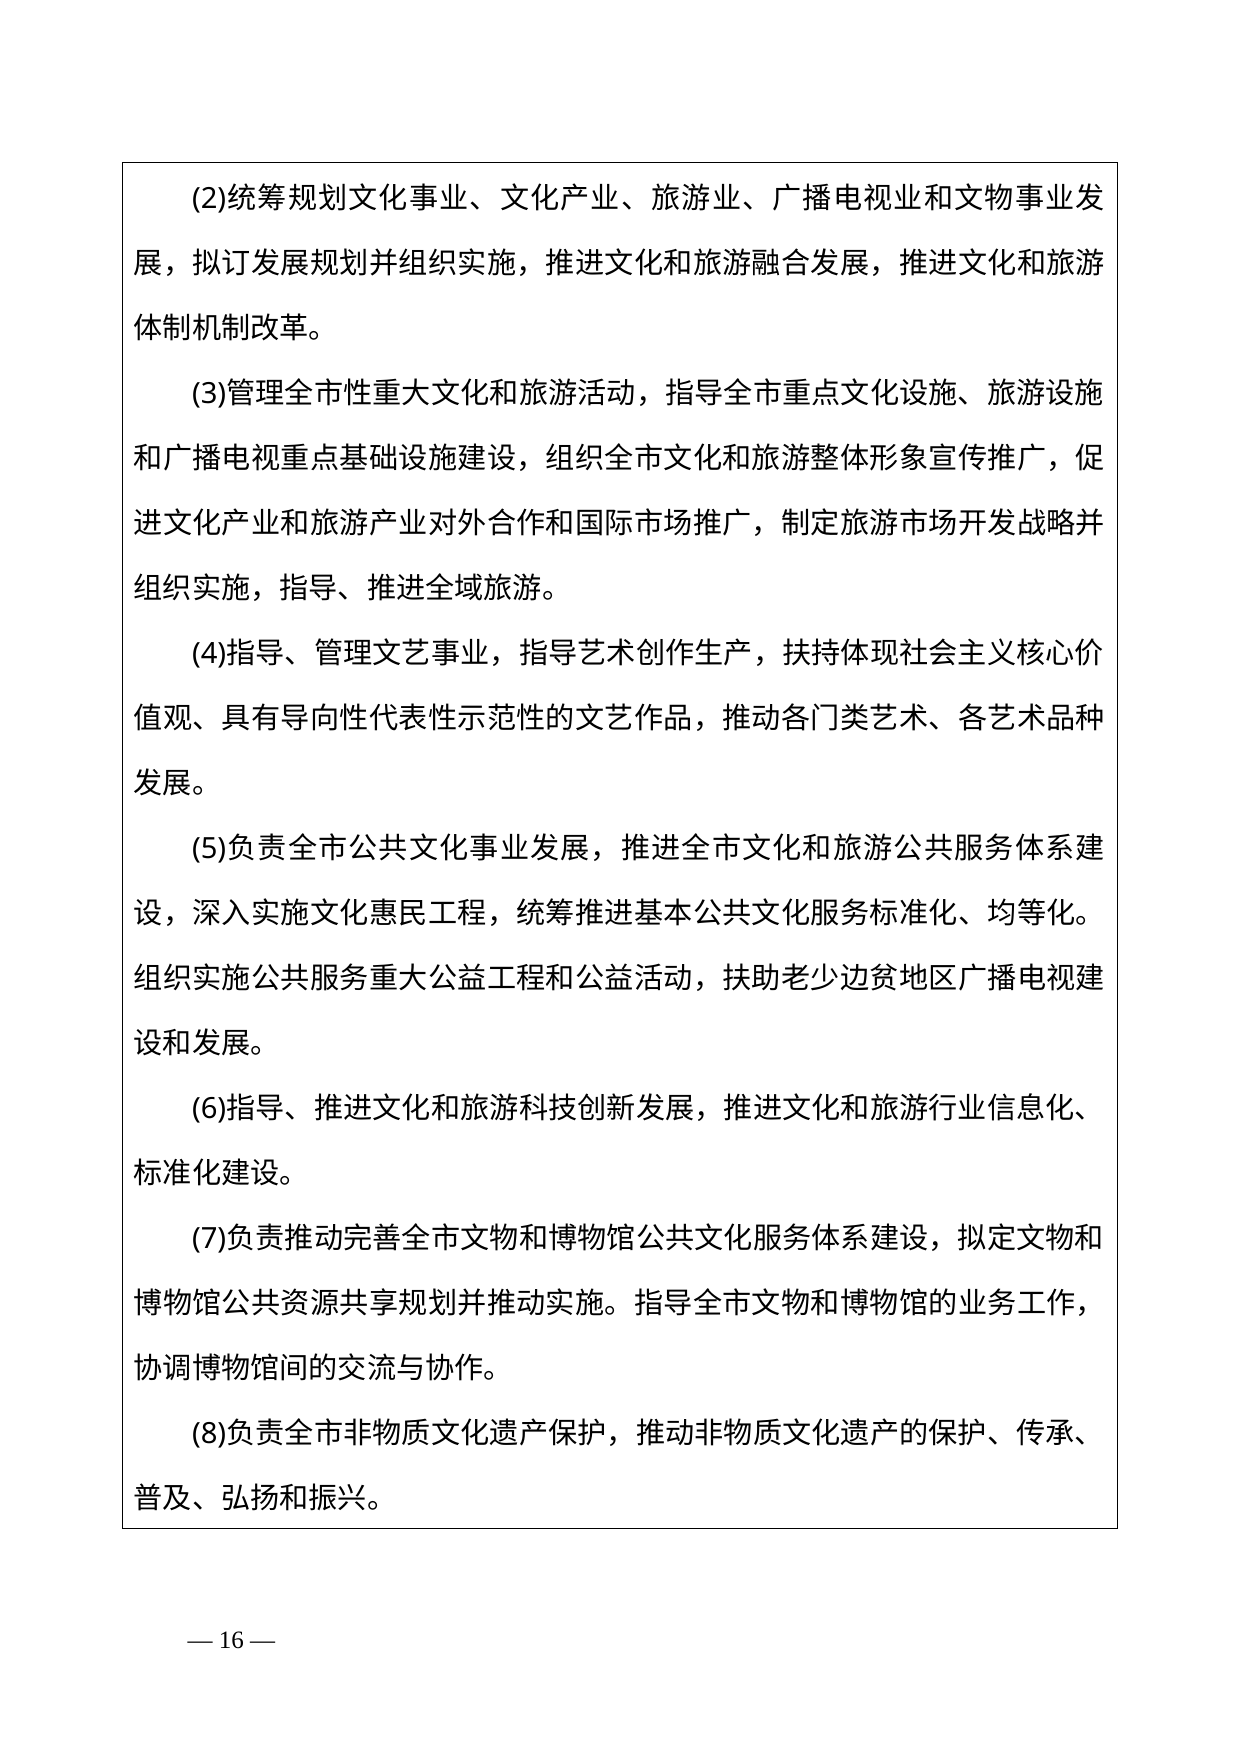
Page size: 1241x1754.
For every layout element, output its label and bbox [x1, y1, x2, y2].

table_header [123, 163, 1117, 1528]
